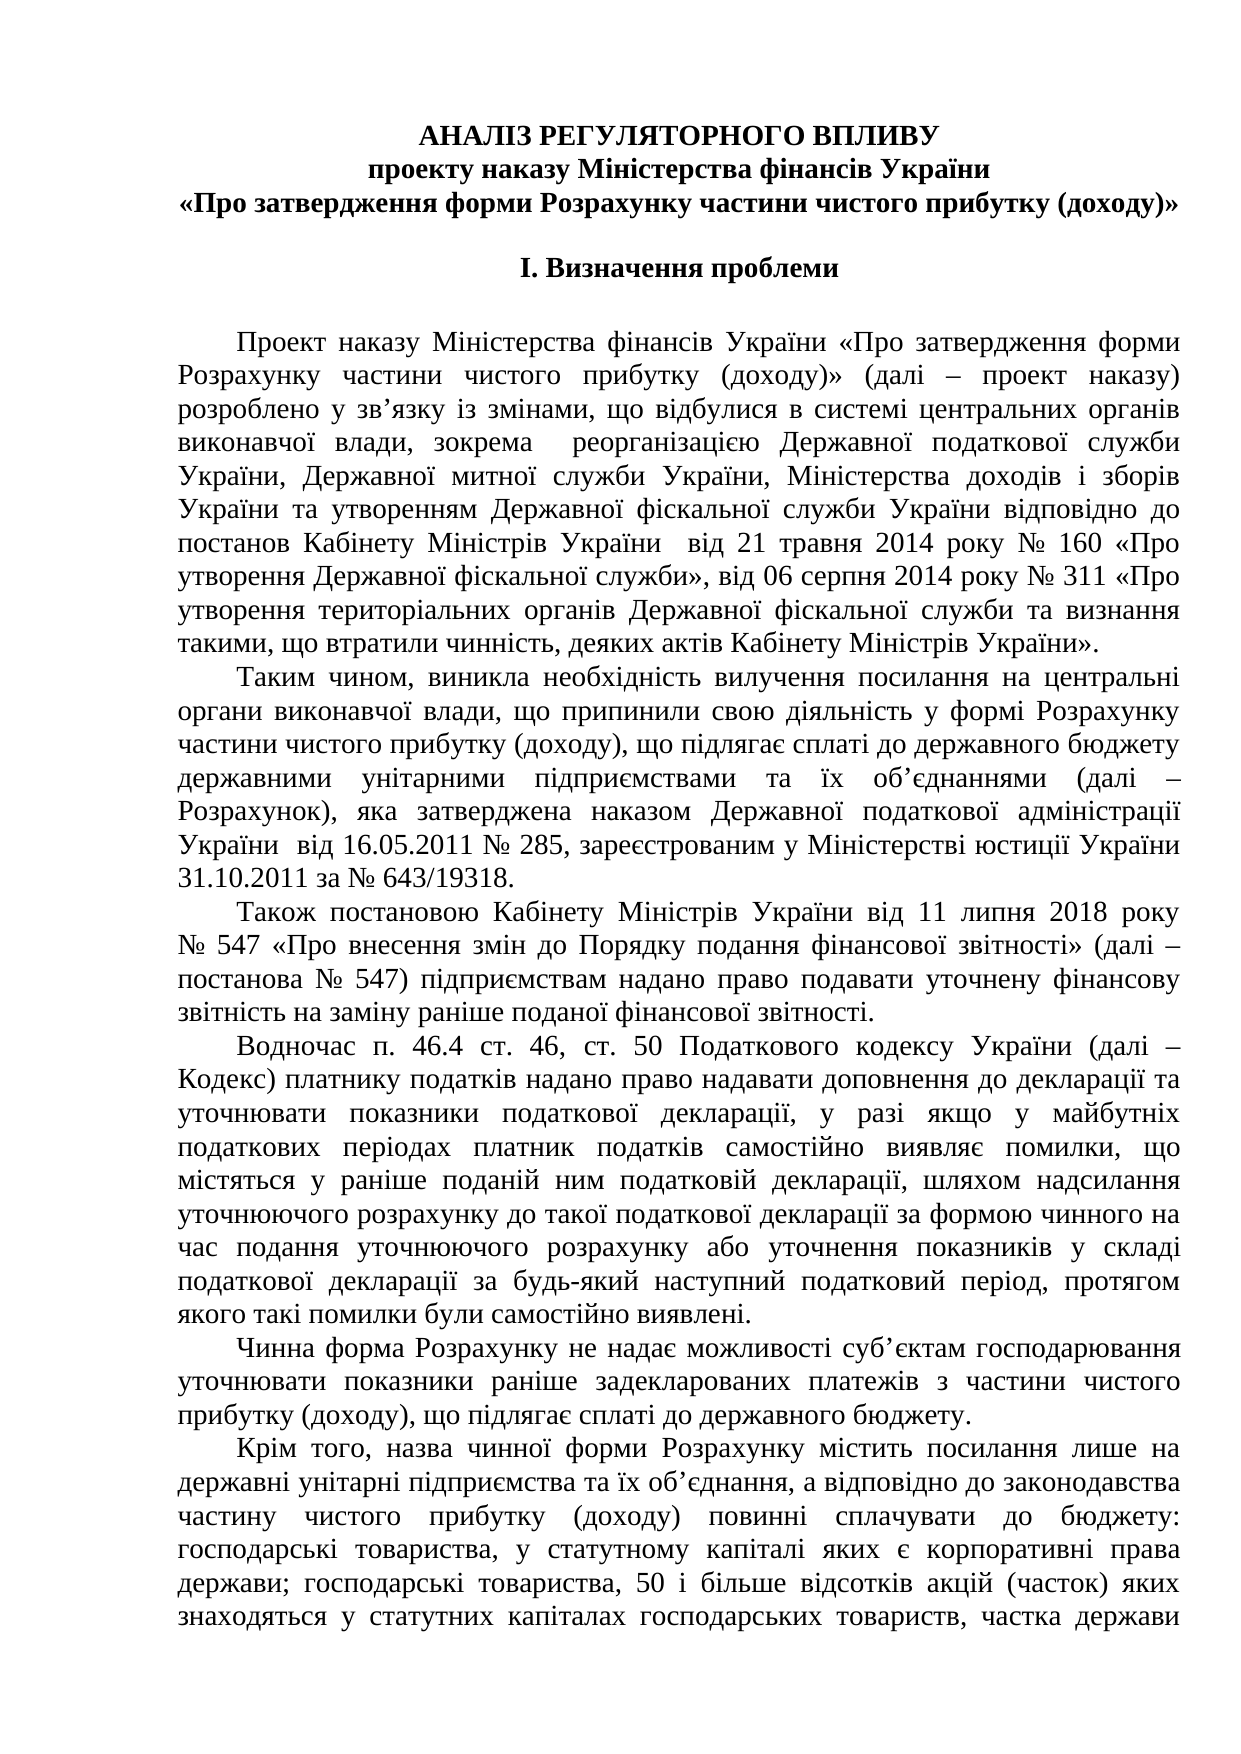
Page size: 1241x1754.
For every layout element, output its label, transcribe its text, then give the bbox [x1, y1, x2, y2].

text Чинна форма Розрахунку не надає можливості суб’єктам господарювання уточнювати показники раніше задекларованих платежів з частини чистого прибутку (доходу), що підлягає сплаті до державного бюджету. [177, 1330, 1181, 1431]
text «Про затвердження форми Розрахунку частини чистого прибутку (доходу)» [177, 185, 1181, 219]
subtitle I. Визначення проблеми [177, 250, 1181, 284]
text Також постановою Кабінету Міністрів України від 11 липня 2018 року № 547 «Про внесення змін до Порядку подання фінансової звітності» (далі – постанова № 547) підприємствам надано право подавати уточнену фінансову звітність на заміну раніше поданої фінансової звітності. [177, 894, 1181, 1028]
text Водночас п. 46.4 ст. 46, ст. 50 Податкового кодексу України (далі – Кодекс) платнику податків надано право надавати доповнення до декларації та уточнювати показники податкової декларації, у разі якщо у майбутніх податкових періодах платник податків самостійно виявляє помилки, що містяться у раніше поданій ним податковій декларації, шляхом надсилання уточнюючого розрахунку до такої податкової декларації за формою чинного на час подання уточнюючого розрахунку або уточнення показників у складі податкової декларації за будь-який наступний податковий період, протягом якого такі помилки були самостійно виявлені. [177, 1028, 1181, 1330]
text Таким чином, виникла необхідність вилучення посилання на центральні органи виконавчої влади, що припинили свою діяльність у формі Розрахунку частини чистого прибутку (доходу), що підлягає сплаті до державного бюджету державними унітарними підприємствами та їх об’єднаннями (далі – Розрахунок), яка затверджена наказом Державної податкової адміністрації України від 16.05.2011 № 285, зареєстрованим у Міністерстві юстиції України 31.10.2011 за № 643/19318. [177, 659, 1181, 894]
text проекту наказу Міністерства фінансів України [177, 152, 1181, 185]
text Проект наказу Міністерства фінансів України «Про затвердження форми Розрахунку частини чистого прибутку (доходу)» (далі – проект наказу) розроблено у зв’язку із змінами, що відбулися в системі центральних органів виконавчої влади, зокрема реорганізацією Державної податкової служби України, Державної митної служби України, Міністерства доходів і зборів України та утворенням Державної фіскальної служби України відповідно до постанов Кабінету Міністрів України від 21 травня 2014 року № 160 «Про утворення Державної фіскальної служби», від 06 серпня 2014 року № 311 «Про утворення територіальних органів Державної фіскальної служби та визнання такими, що втратили чинність, деяких актів Кабінету Міністрів України». [177, 324, 1181, 659]
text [177, 1431, 1181, 1632]
subtitle АНАЛІЗ РЕГУЛЯТОРНОГО ВПЛИВУ [177, 118, 1181, 152]
